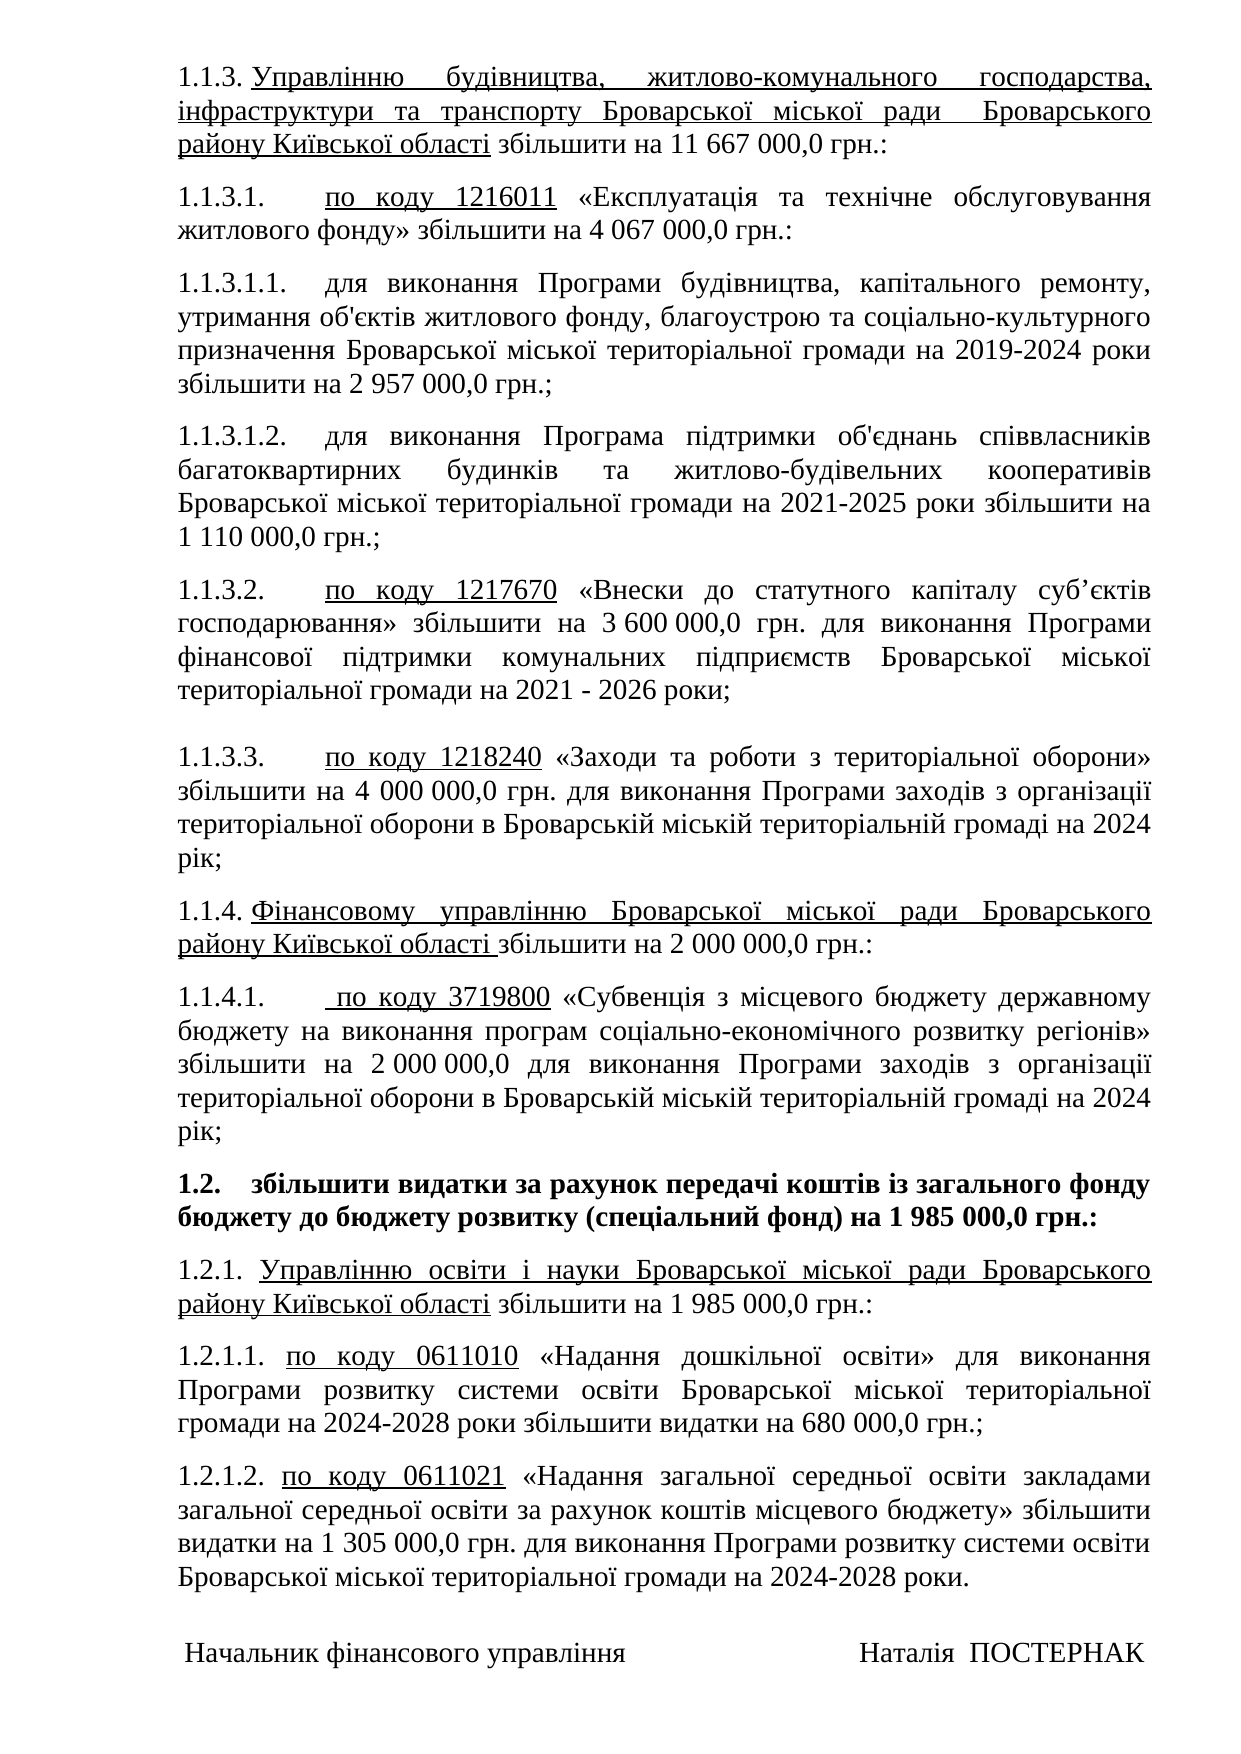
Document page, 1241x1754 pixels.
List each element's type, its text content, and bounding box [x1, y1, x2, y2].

list по коду 3719800 «Субвенція з місцевого бюджету державному бюджету на виконання програм соціально-економічного розвитку регіонів» збільшити на 2 000 000,0 для виконання Програми заходів з організації територіальної оборони в Броварській міській територіальній громаді на 2024 рік; [177, 979, 1152, 1147]
list для виконання Програми будівництва, капітального ремонту, утримання об'єктів житлового фонду, благоустрою та соціально-культурного призначення Броварської міської територіальної громади на 2019-2024 роки збільшити на 2 957 000,0 грн.; [177, 265, 1152, 399]
list Фінансовому управлінню Броварської міської ради Броварського району Київської області збільшити на 2 000 000,0 грн.: [177, 893, 1152, 960]
list для виконання Програма підтримки об'єднань співвласників багатоквартирних будинків та житлово-будівельних кооперативів Броварської міської територіальної громади на 2021-2025 роки збільшити на 1 110 000,0 грн.; [177, 418, 1152, 553]
list по коду 1218240 «Заходи та роботи з територіальної оборони» збільшити на 4 000 000,0 грн. для виконання Програми заходів з організації територіальної оборони в Броварській міській територіальній громаді на 2024 рік; [177, 739, 1152, 874]
list збільшити видатки за рахунок передачі коштів із загального фонду бюджету до бюджету розвитку (спеціальний фонд) на 1 985 000,0 грн.: [177, 1166, 1152, 1233]
list 1.2.1.1. по коду 0611010 «Надання дошкільної освіти» для виконання Програми розвитку системи освіти Броварської міської територіальної громади на 2024-2028 роки збільшити видатки на 680 000,0 грн.; [177, 1338, 1152, 1439]
text Начальник фінансового управління Наталія ПОСТЕРНАК [177, 1636, 1152, 1669]
list 1.2.1.2. по коду 0611021 «Надання загальної середньої освіти закладами загальної середньої освіти за рахунок коштів місцевого бюджету» збільшити видатки на 1 305 000,0 грн. для виконання Програми розвитку системи освіти Броварської міської територіальної громади на 2024-2028 роки. [177, 1458, 1152, 1592]
list по коду 1217670 «Внески до статутного капіталу суб’єктів господарювання» збільшити на 3 600 000,0 грн. для виконання Програми фінансової підтримки комунальних підприємств Броварської міської територіальної громади на 2021 - 2026 роки; [177, 572, 1152, 706]
list Управлінню будівництва, житлово-комунального господарства, інфраструктури та транспорту Броварської міської ради Броварського району Київської області збільшити на 11 667 000,0 грн.: [177, 123, 1152, 160]
list 1.2.1. Управлінню освіти і науки Броварської міської ради Броварського району Київської області збільшити на 1 985 000,0 грн.: [177, 1252, 1152, 1319]
list по коду 1216011 «Експлуатація та технічне обслуговування житлового фонду» збільшити на 4 067 000,0 грн.: [177, 179, 1152, 246]
list Управлінню будівництва, житлово-комунального господарства, інфраструктури та транспорту Броварської міської ради Броварського району Київської області збільшити на 11 667 000,0 грн.: [177, 59, 1152, 122]
